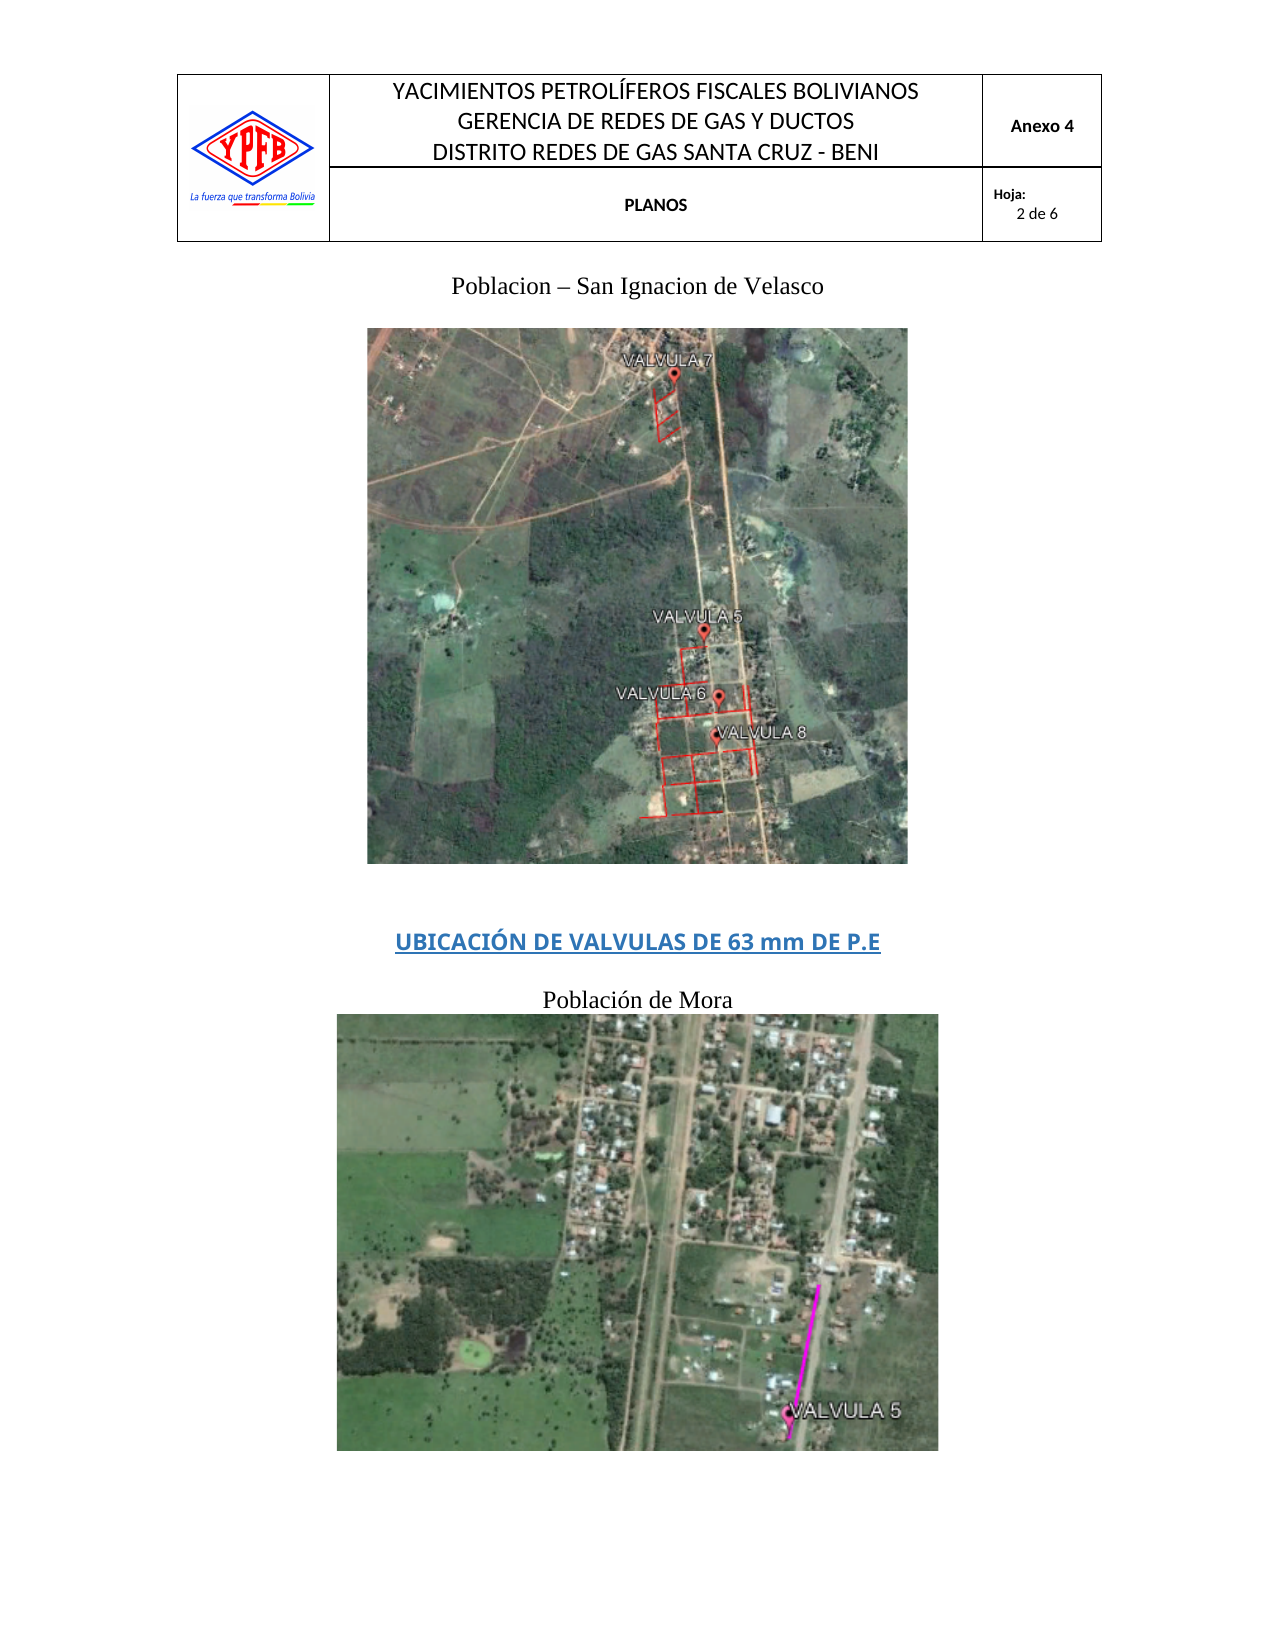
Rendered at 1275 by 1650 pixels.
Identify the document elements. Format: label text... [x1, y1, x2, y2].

subtitle UBICACIÓN DE VALVULAS DE 63 mm DE P.E [177, 925, 1098, 957]
picture [336, 1014, 939, 1451]
text Población de Mora [177, 985, 1098, 1014]
picture [188, 105, 316, 211]
text Poblacion – San Ignacion de Velasco [177, 271, 1098, 299]
picture [367, 328, 908, 864]
